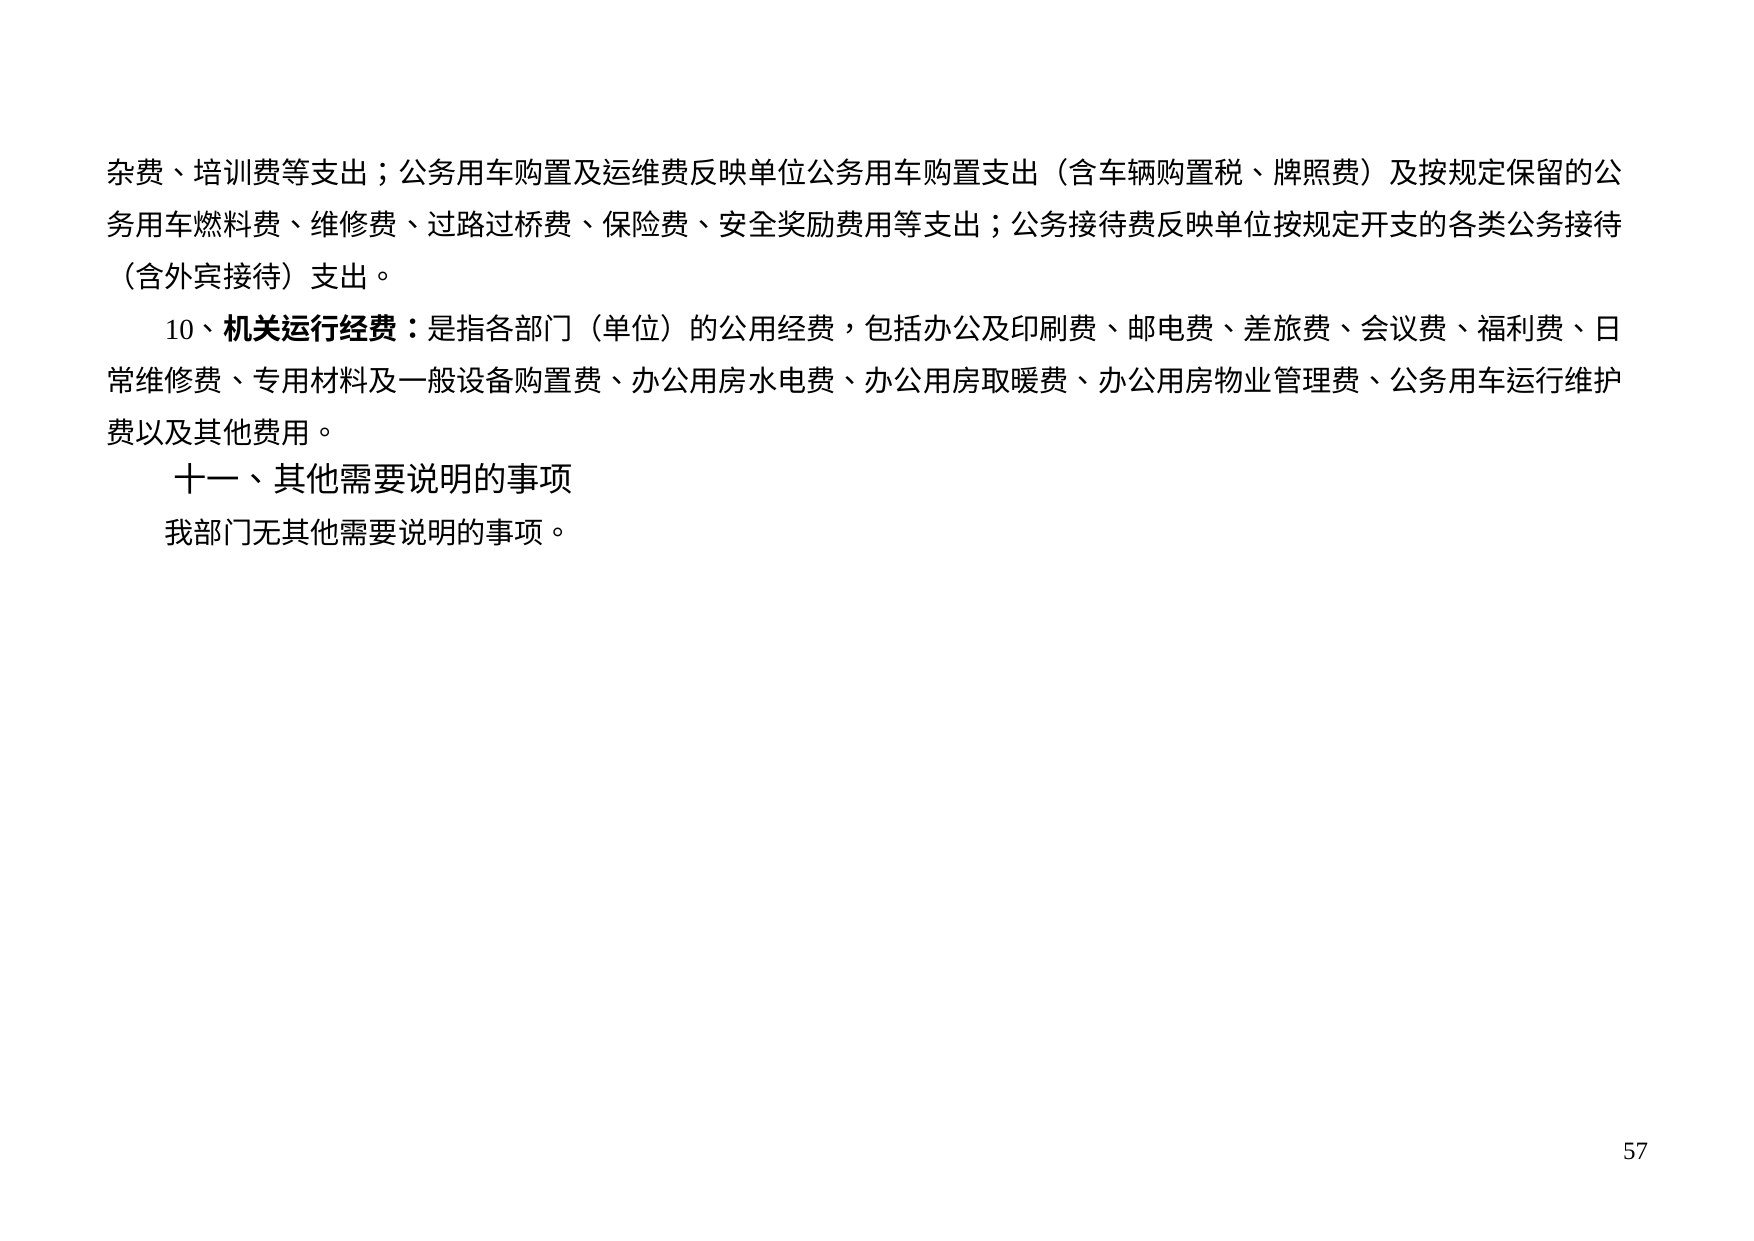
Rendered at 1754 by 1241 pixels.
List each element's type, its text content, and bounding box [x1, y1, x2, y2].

text 10、机关运行经费：是指各部门（单位）的公用经费，包括办公及印刷费、邮电费、差旅费、会议费、福利费、日常维修费、专用材料及一般设备购置费、办公用房水电费、办公用房取暖费、办公用房物业管理费、公务用车运行维护费以及其他费用。 [106, 298, 1648, 454]
text 我部门无其他需要说明的事项。 [106, 502, 1648, 554]
text 十一、其他需要说明的事项 [106, 455, 1648, 501]
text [106, 142, 1648, 298]
